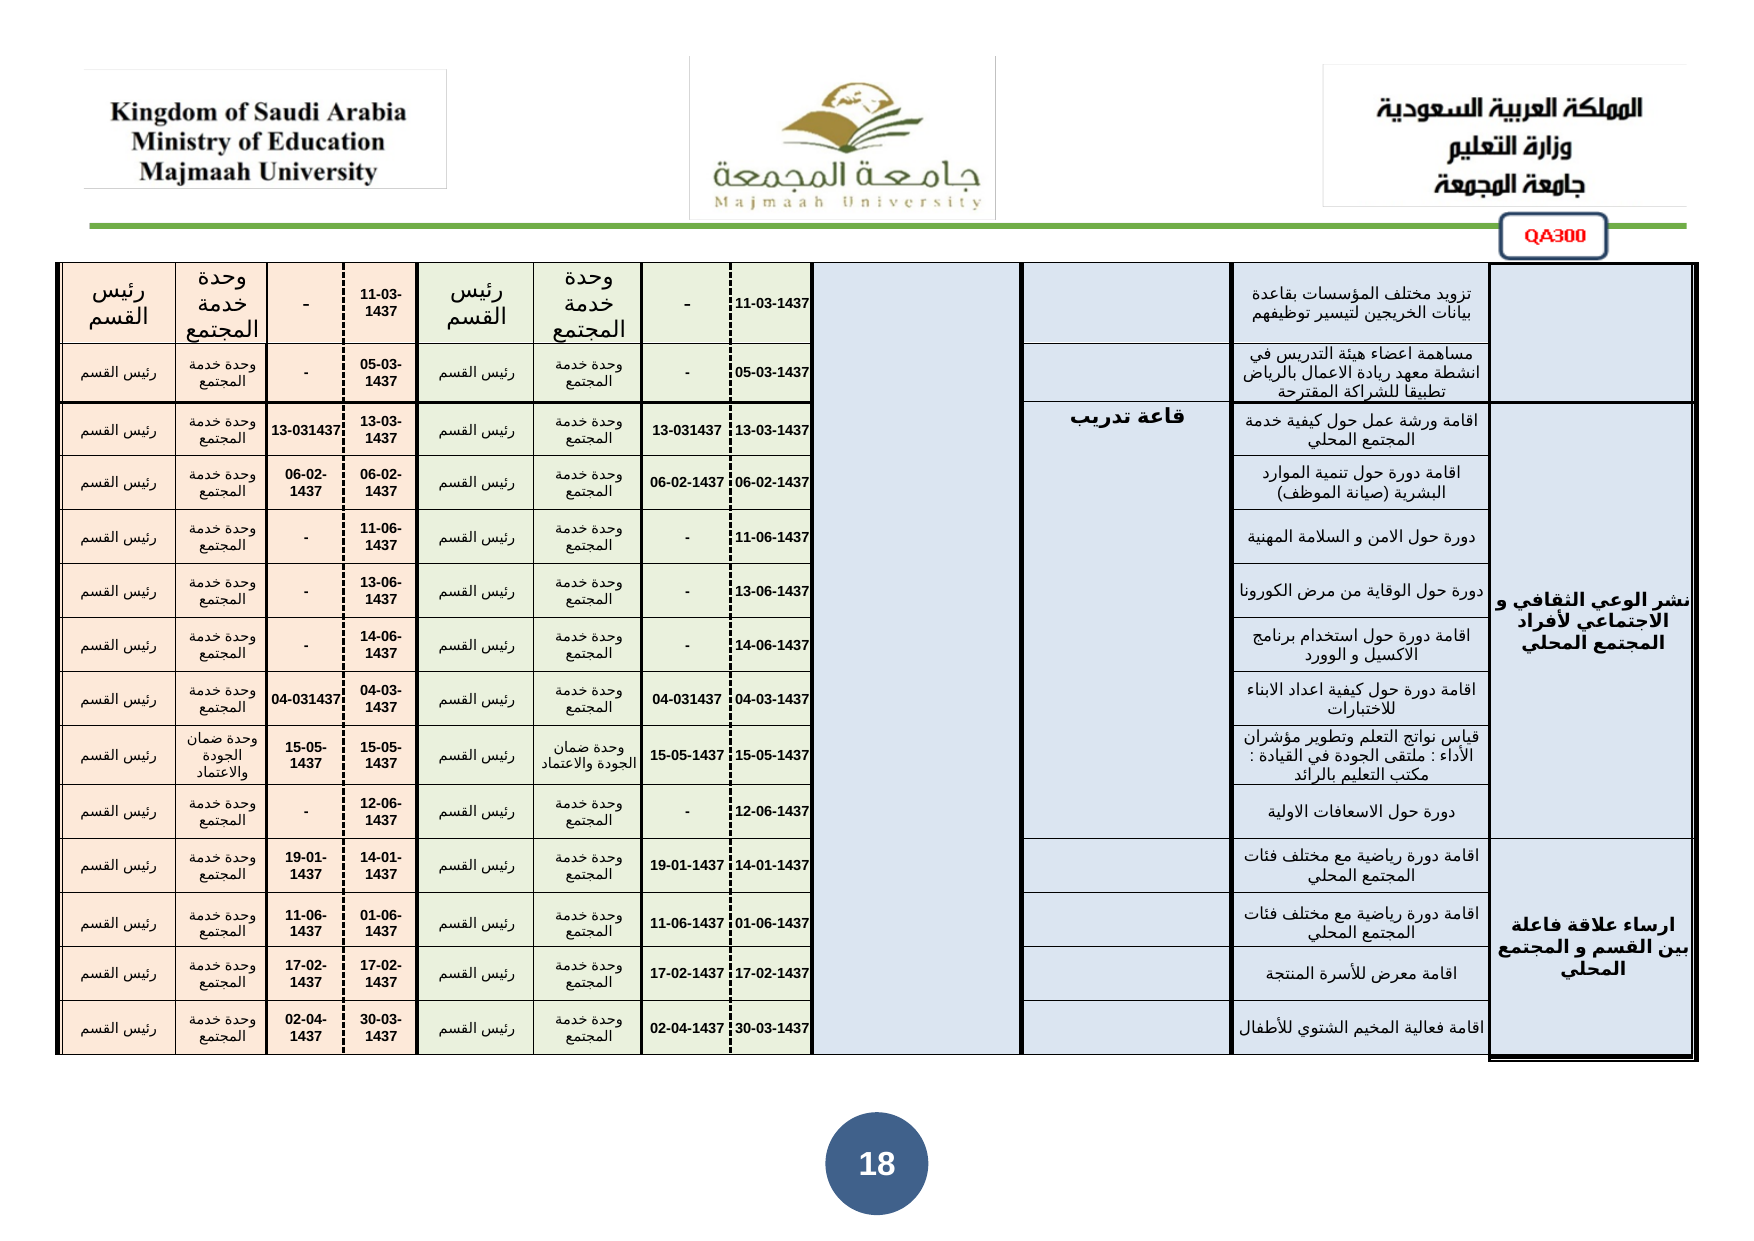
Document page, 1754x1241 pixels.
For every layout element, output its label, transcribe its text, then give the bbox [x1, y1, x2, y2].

table_cell مساهمة اعضاء هيئة التدريس في انشطة معهد ريادة الاعمال بالرياض تطبيقا للشراكة المقترحة [1234, 344, 1488, 401]
table_cell رئيس القسم [63, 947, 175, 1000]
table_cell 04-03-1437 [343, 672, 415, 725]
table_cell 06-02-1437 [343, 456, 415, 509]
table_cell وحدة خدمة المجتمع [176, 839, 265, 892]
table_cell 06-02-1437 [731, 456, 810, 509]
table_cell رئيس القسم [419, 672, 533, 725]
table_cell رئيس القسم [419, 564, 533, 617]
table_cell ارساء علاقة فاعلة بين القسم و المجتمع المحلي [1491, 839, 1691, 1054]
table_cell وحدة خدمة المجتمع [534, 947, 640, 1000]
table_cell وحدة خدمة المجتمع [176, 510, 265, 563]
table_cell 13-031437 [643, 404, 731, 455]
table_cell وحدة خدمة المجتمع [534, 456, 640, 509]
table_cell 19-01-1437 [268, 839, 343, 892]
table_cell اقامة دورة حول كيفية اعداد الابناء للاختبارات [1234, 672, 1488, 725]
table_cell - [643, 510, 731, 563]
table_cell [1024, 344, 1229, 401]
table_cell وحدة خدمة المجتمع [176, 1001, 265, 1054]
table_cell - [268, 344, 343, 401]
table_cell رئيس القسم [419, 263, 533, 342]
table_cell وحدة خدمة المجتمع [534, 344, 640, 401]
table_cell وحدة خدمة المجتمع [176, 263, 266, 342]
table_cell 17-02-1437 [643, 947, 731, 1000]
table_cell وحدة خدمة المجتمع [534, 1001, 640, 1054]
table_cell تزويد مختلف المؤسسات بقاعدة بيانات الخريجين لتيسير توظيفهم [1234, 263, 1488, 342]
table_cell 15-05-1437 [268, 726, 343, 784]
table_cell 05-03-1437 [343, 344, 415, 401]
table_cell رئيس القسم [63, 839, 175, 892]
table_cell 02-04-1437 [643, 1001, 731, 1054]
table_cell رئيس القسم [63, 344, 175, 401]
table_cell رئيس القسم [63, 618, 175, 671]
table_cell دورة حول الوقاية من مرض الكورونا [1234, 564, 1488, 617]
table_cell رئيس القسم [63, 456, 175, 509]
table_cell رئيس القسم [63, 263, 175, 342]
table_cell 11-06-1437 [343, 510, 415, 563]
table_cell وحدة خدمة المجتمع [176, 893, 265, 946]
table_cell - [643, 618, 731, 671]
table_cell 01-06-1437 [343, 893, 415, 946]
table_cell - [643, 564, 731, 617]
table_cell 19-01-1437 [643, 839, 731, 892]
table_cell وحدة ضمان الجودة والاعتماد [534, 726, 640, 784]
table_cell رئيس القسم [63, 672, 175, 725]
table_cell وحدة خدمة المجتمع [534, 893, 640, 946]
table_cell [1024, 947, 1229, 1000]
table_cell - [268, 564, 343, 617]
table_cell 17-02-1437 [268, 947, 343, 1000]
table_cell اقامة دورة رياضية مع مختلف فئات المجتمع المحلي [1234, 839, 1488, 892]
table_cell رئيس القسم [419, 893, 533, 946]
table_cell 13-03-1437 [343, 404, 415, 455]
table_cell 01-06-1437 [731, 893, 810, 946]
table_cell 04-031437 [268, 672, 343, 725]
table_cell وحدة خدمة المجتمع [534, 564, 640, 617]
table_cell وحدة خدمة المجتمع [176, 344, 265, 401]
table_cell 11-03-1437 [343, 263, 415, 342]
table_cell 11-06-1437 [731, 510, 810, 563]
table_cell 30-03-1437 [731, 1001, 810, 1054]
table_cell 04-03-1437 [731, 672, 810, 725]
table_cell نشر الوعي الثقافي و الاجتماعي لأفراد المجتمع المحلي [1491, 404, 1691, 838]
table_cell رئيس القسم [419, 344, 533, 401]
table_cell 06-02-1437 [268, 456, 343, 509]
table_cell - [643, 263, 731, 342]
table_cell 13-06-1437 [343, 564, 415, 617]
table_cell اقامة فعالية المخيم الشتوي للأطفال [1234, 1001, 1488, 1054]
table_cell - [643, 785, 731, 838]
table_cell وحدة خدمة المجتمع [534, 839, 640, 892]
table_cell 11-03-1437 [731, 263, 810, 342]
table_cell اقامة دورة رياضية مع مختلف فئات المجتمع المحلي [1234, 893, 1488, 946]
table_cell رئيس القسم [419, 456, 533, 509]
table_cell [1024, 893, 1229, 946]
table_cell - [268, 785, 343, 838]
table_cell 14-06-1437 [731, 618, 810, 671]
table_cell 17-02-1437 [731, 947, 810, 1000]
table_cell اقامة دورة حول استخدام برنامج الاكسيل و الوورد [1234, 618, 1488, 671]
table_cell اقامة ورشة عمل حول كيفية خدمة المجتمع المحلي [1234, 404, 1488, 455]
table_cell وحدة خدمة المجتمع [534, 404, 640, 455]
table_cell 12-06-1437 [731, 785, 810, 838]
table_cell - [268, 618, 343, 671]
table_cell قاعة تدريب [1024, 402, 1229, 838]
table_cell وحدة خدمة المجتمع [534, 785, 640, 838]
table_cell [1024, 1001, 1229, 1054]
table_cell 15-05-1437 [643, 726, 731, 784]
table_cell وحدة خدمة المجتمع [176, 456, 265, 509]
table_cell رئيس القسم [63, 404, 175, 455]
table_cell [1024, 263, 1229, 342]
table_cell 05-03-1437 [731, 344, 810, 401]
table_cell - [643, 344, 731, 401]
table_cell رئيس القسم [419, 404, 533, 455]
table_cell وحدة خدمة المجتمع [176, 672, 265, 725]
table_cell رئيس القسم [419, 785, 533, 838]
table_cell 11-06-1437 [643, 893, 731, 946]
table_cell قياس نواتج التعلم وتطوير مؤشران الأداء : ملتقى الجودة في القيادة : مكتب التعليم بالرائد [1234, 726, 1488, 784]
table_cell رئيس القسم [63, 893, 175, 946]
table_cell رئيس القسم [63, 785, 175, 838]
table_cell رئيس القسم [63, 510, 175, 563]
table_cell رئيس القسم [63, 564, 175, 617]
table_cell 17-02-1437 [343, 947, 415, 1000]
table_cell [1024, 839, 1229, 892]
table_cell وحدة خدمة المجتمع [176, 404, 265, 455]
picture [83, 56, 1687, 262]
table_cell دورة حول الامن و السلامة المهنية [1234, 510, 1488, 563]
table_cell 06-02-1437 [643, 456, 731, 509]
table_cell رئيس القسم [419, 510, 533, 563]
table_cell وحدة ضمان الجودة والاعتماد [176, 726, 265, 784]
table_cell رئيس القسم [419, 947, 533, 1000]
table_cell اقامة دورة حول تنمية الموارد البشرية (صيانة الموظف) [1234, 456, 1488, 509]
table_cell - [268, 510, 343, 563]
table_cell 13-031437 [268, 404, 343, 455]
table_cell 13-03-1437 [731, 404, 810, 455]
table_cell اقامة معرض للأسرة المنتجة [1234, 947, 1488, 1000]
table_cell وحدة خدمة المجتمع [176, 947, 265, 1000]
table_cell وحدة خدمة المجتمع [176, 618, 265, 671]
table_cell رئيس القسم [419, 726, 533, 784]
table_cell وحدة خدمة المجتمع [176, 564, 265, 617]
table_cell 11-06-1437 [268, 893, 343, 946]
table_cell 14-01-1437 [731, 839, 810, 892]
table_cell - [268, 263, 343, 342]
table_cell 15-05-1437 [731, 726, 810, 784]
table_cell وحدة خدمة المجتمع [534, 672, 640, 725]
table_cell 15-05-1437 [343, 726, 415, 784]
table_cell رئيس القسم [419, 1001, 533, 1054]
table_cell وحدة خدمة المجتمع [534, 263, 640, 342]
table_cell 04-031437 [643, 672, 731, 725]
table_cell رئيس القسم [419, 618, 533, 671]
table_cell 13-06-1437 [731, 564, 810, 617]
table_cell 02-04-1437 [268, 1001, 343, 1054]
table_cell رئيس القسم [63, 1001, 175, 1054]
table_cell دورة حول الاسعافات الاولية [1234, 785, 1488, 838]
table_cell وحدة خدمة المجتمع [176, 785, 265, 838]
table_cell وحدة خدمة المجتمع [534, 510, 640, 563]
table_cell 12-06-1437 [343, 785, 415, 838]
table_cell وحدة خدمة المجتمع [534, 618, 640, 671]
table_cell رئيس القسم [419, 839, 533, 892]
table_cell 14-06-1437 [343, 618, 415, 671]
table_cell 30-03-1437 [343, 1001, 415, 1054]
table_cell رئيس القسم [63, 726, 175, 784]
table_cell 14-01-1437 [343, 839, 415, 892]
